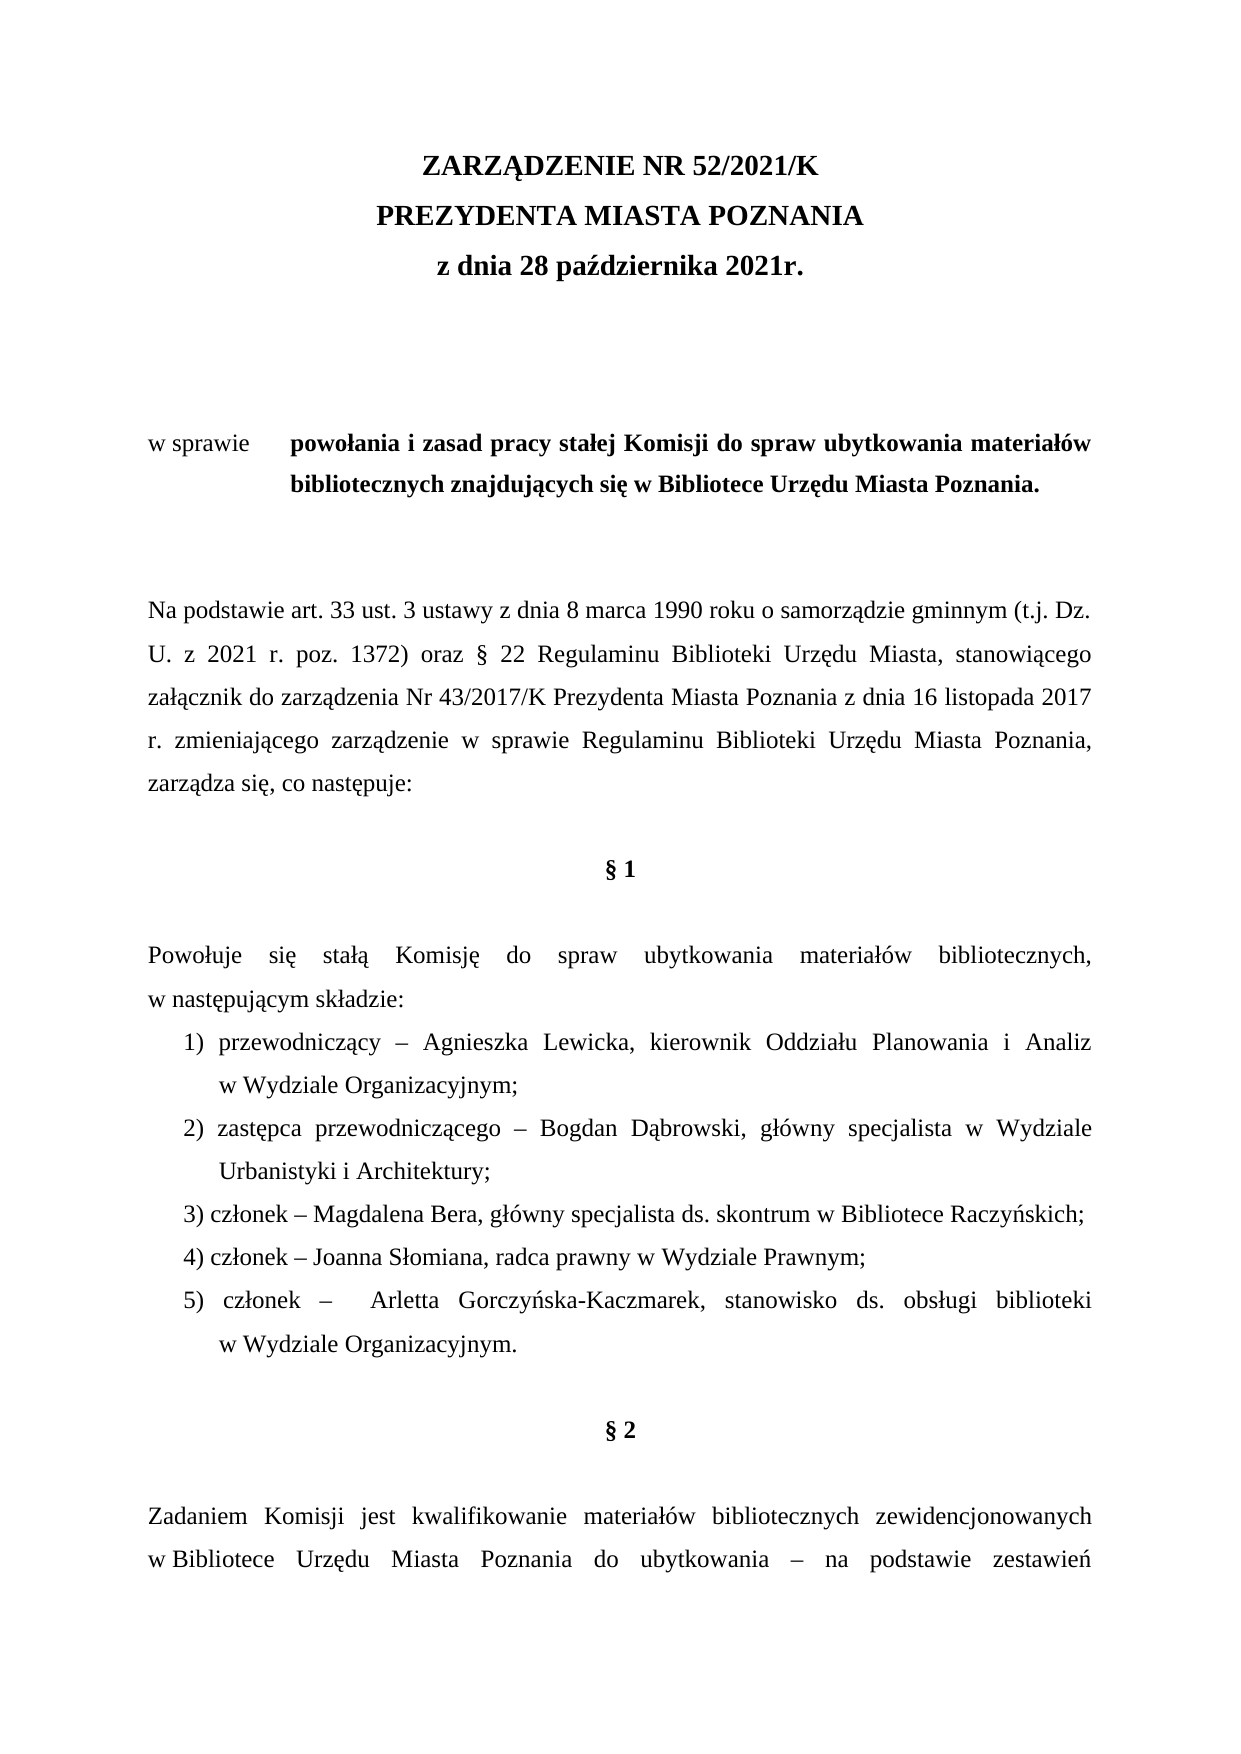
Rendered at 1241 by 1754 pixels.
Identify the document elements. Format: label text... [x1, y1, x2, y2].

table_header powołania i zasad pracy stałej Komisji do spraw ubytkowania materiałów bibliotecznych znajdujących się w Bibliotece Urzędu Miasta Poznania. [279, 428, 1104, 509]
text 3) członek – Magdalena Bera, główny specjalista ds. skontrum w Bibliotece Raczyńskich; [183, 1199, 1093, 1228]
text Powołuje się stałą Komisję do spraw ubytkowania materiałów bibliotecznych, w następującym składzie: [148, 941, 1093, 1012]
text 4) członek – Joanna Słomiana, radca prawny w Wydziale Prawnym; [183, 1242, 1093, 1271]
subtitle PREZYDENTA MIASTA POZNANIA [148, 198, 1093, 231]
text z dnia 28 października 2021r. [148, 248, 1093, 282]
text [148, 1501, 1093, 1573]
text § 2 [148, 1415, 1093, 1444]
text Na podstawie art. 33 ust. 3 ustawy z dnia 8 marca 1990 roku o samorządzie gminnym (t.j. Dz. U. z 2021 r. poz. 1372) oraz § 22 Regulaminu Biblioteki Urzędu Miasta, stanowiącego załącznik do zarządzenia Nr 43/2017/K Prezydenta Miasta Poznania z dnia 16 listopada 2017 r. zmieniającego zarządzenie w sprawie Regulaminu Biblioteki Urzędu Miasta Poznania, zarządza się, co następuje: [148, 596, 1093, 797]
table_header w sprawie [136, 428, 279, 509]
subtitle ZARZĄDZENIE NR [148, 148, 1093, 181]
text 5) członek – Arletta Gorczyńska-Kaczmarek, stanowisko ds. obsługi biblioteki w Wydziale Organizacyjnym. [183, 1286, 1093, 1357]
text 1) przewodniczący – Agnieszka Lewicka, kierownik Oddziału Planowania i Analiz w Wydziale Organizacyjnym; [183, 1027, 1093, 1099]
text § 1 [148, 854, 1093, 883]
text 2) zastępca przewodniczącego – Bogdan Dąbrowski, główny specjalista w Wydziale Urbanistyki i Architektury; [183, 1113, 1093, 1185]
